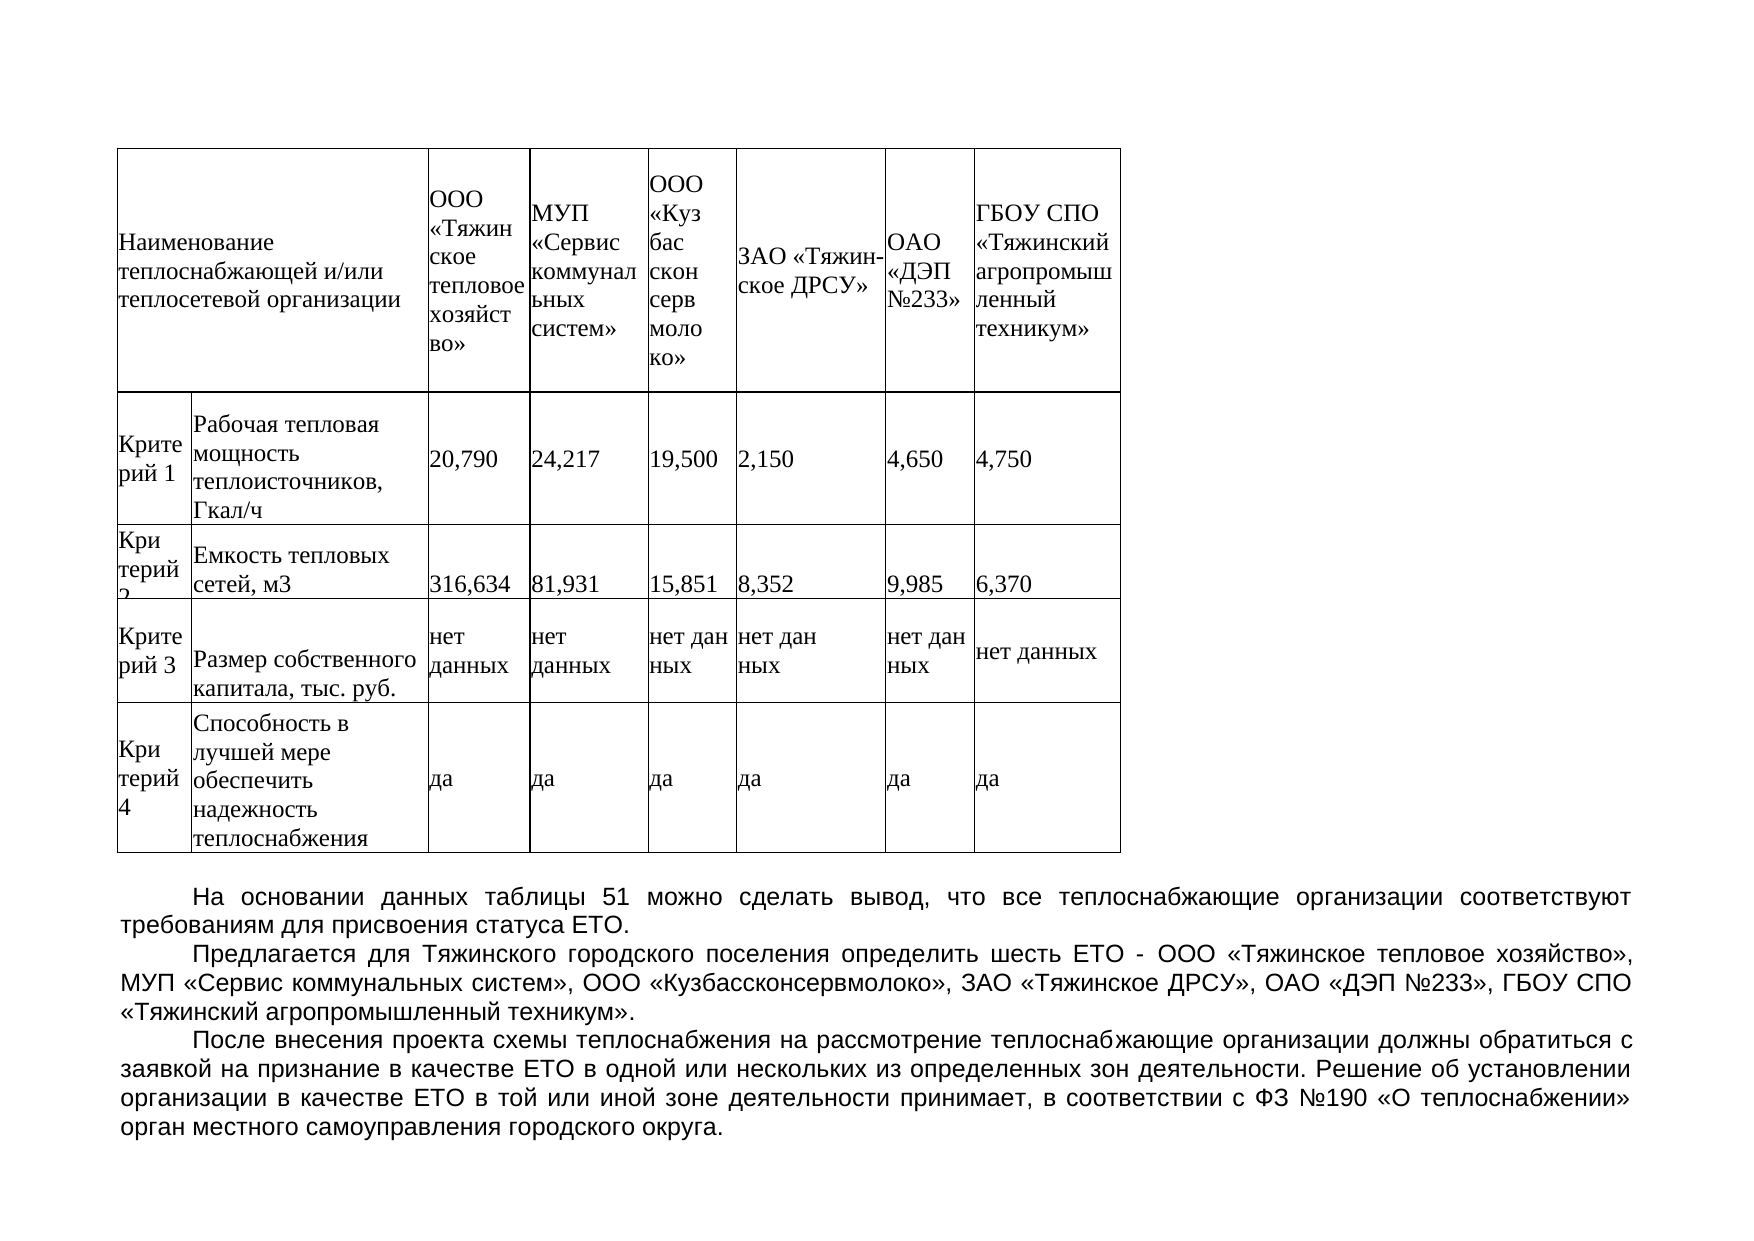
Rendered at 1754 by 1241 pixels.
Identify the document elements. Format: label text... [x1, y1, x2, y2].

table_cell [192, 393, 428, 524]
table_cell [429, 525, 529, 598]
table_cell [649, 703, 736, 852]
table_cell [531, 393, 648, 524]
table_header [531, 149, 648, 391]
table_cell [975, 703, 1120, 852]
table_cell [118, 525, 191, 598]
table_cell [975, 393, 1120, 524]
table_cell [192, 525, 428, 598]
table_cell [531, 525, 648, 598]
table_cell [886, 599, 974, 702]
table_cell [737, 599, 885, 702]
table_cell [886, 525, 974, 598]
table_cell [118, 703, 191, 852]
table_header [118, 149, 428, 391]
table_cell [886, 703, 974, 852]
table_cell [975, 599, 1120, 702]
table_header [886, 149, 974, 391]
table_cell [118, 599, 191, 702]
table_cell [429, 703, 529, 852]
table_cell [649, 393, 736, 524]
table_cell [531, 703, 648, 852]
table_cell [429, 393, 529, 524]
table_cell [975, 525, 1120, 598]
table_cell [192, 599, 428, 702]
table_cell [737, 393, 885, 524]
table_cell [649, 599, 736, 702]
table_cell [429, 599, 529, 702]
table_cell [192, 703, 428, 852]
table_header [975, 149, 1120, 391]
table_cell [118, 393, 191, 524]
text После внесения проекта схемы теплоснабжения на рассмотрение теплоснабжающие организации должны обратиться с заявкой на признание в качестве ЕТО в одной или нескольких из определенных зон деятельности. Решение об установлении организации в качестве ЕТО в той или иной зоне деятельности принимает, в соответствии с ФЗ №190 «О теплоснабжении» орган местного самоуправления городского округа. [120, 1025, 1634, 1140]
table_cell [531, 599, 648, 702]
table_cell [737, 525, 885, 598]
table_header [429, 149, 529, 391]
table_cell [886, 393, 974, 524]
text На основании данных таблицы 51 можно сделать вывод, что все теплоснабжающие организации соответствуют требованиям для присвоения статуса ЕТО. [120, 882, 1634, 939]
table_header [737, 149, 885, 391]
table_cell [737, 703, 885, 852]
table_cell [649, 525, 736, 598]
text Предлагается для Тяжинского городского поселения определить шесть ЕТО - ООО «Тяжинское тепловое хозяйство», МУП «Сервис коммунальных систем», ООО «Кузбассконсервмолоко», ЗАО «Тяжинское ДРСУ», ОАО «ДЭП №233», ГБОУ СПО «Тяжинский агропромышленный техникум». [120, 939, 1634, 1025]
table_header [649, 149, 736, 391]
